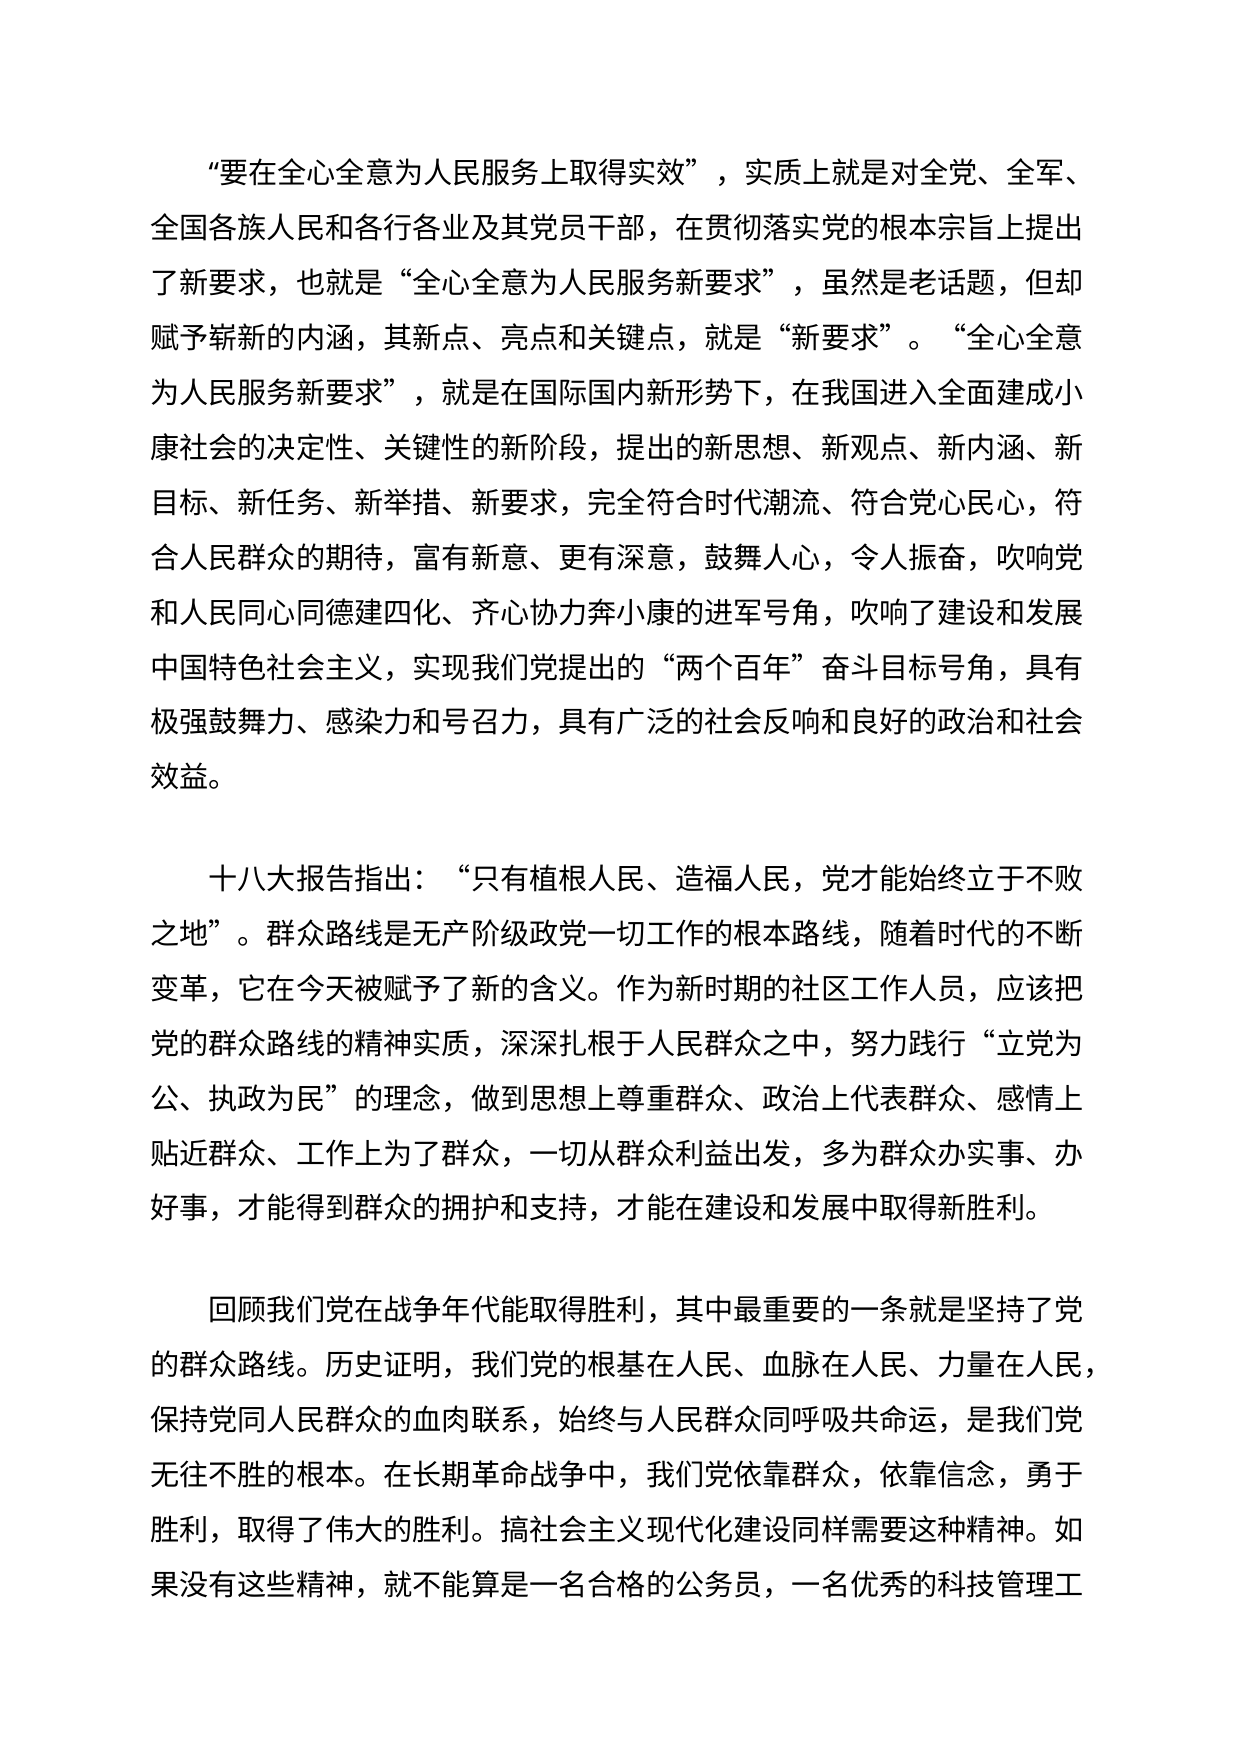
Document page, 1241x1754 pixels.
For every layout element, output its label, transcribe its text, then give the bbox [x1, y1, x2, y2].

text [150, 1287, 1090, 1604]
text 十八大报告指出：“只有植根人民、造福人民，党才能始终立于不败之地”。群众路线是无产阶级政党一切工作的根本路线，随着时代的不断变革，它在今天被赋予了新的含义。作为新时期的社区工作人员，应该把党的群众路线的精神实质，深深扎根于人民群众之中，努力践行“立党为公、执政为民”的理念，做到思想上尊重群众、政治上代表群众、感情上贴近群众、工作上为了群众，一切从群众利益出发，多为群众办实事、办好事，才能得到群众的拥护和支持，才能在建设和发展中取得新胜利。 [150, 856, 1090, 1227]
text “要在全心全意为人民服务上取得实效”，实质上就是对全党、全军、全国各族人民和各行各业及其党员干部，在贯彻落实党的根本宗旨上提出了新要求，也就是“全心全意为人民服务新要求”，虽然是老话题，但却赋予崭新的内涵，其新点、亮点和关键点，就是“新要求”。“全心全意为人民服务新要求”，就是在国际国内新形势下，在我国进入全面建成小康社会的决定性、关键性的新阶段，提出的新思想、新观点、新内涵、新目标、新任务、新举措、新要求，完全符合时代潮流、符合党心民心，符合人民群众的期待，富有新意、更有深意，鼓舞人心，令人振奋，吹响党和人民同心同德建四化、齐心协力奔小康的进军号角，吹响了建设和发展中国特色社会主义，实现我们党提出的“两个百年”奋斗目标号角，具有极强鼓舞力、感染力和号召力，具有广泛的社会反响和良好的政治和社会效益。 [150, 150, 1090, 796]
